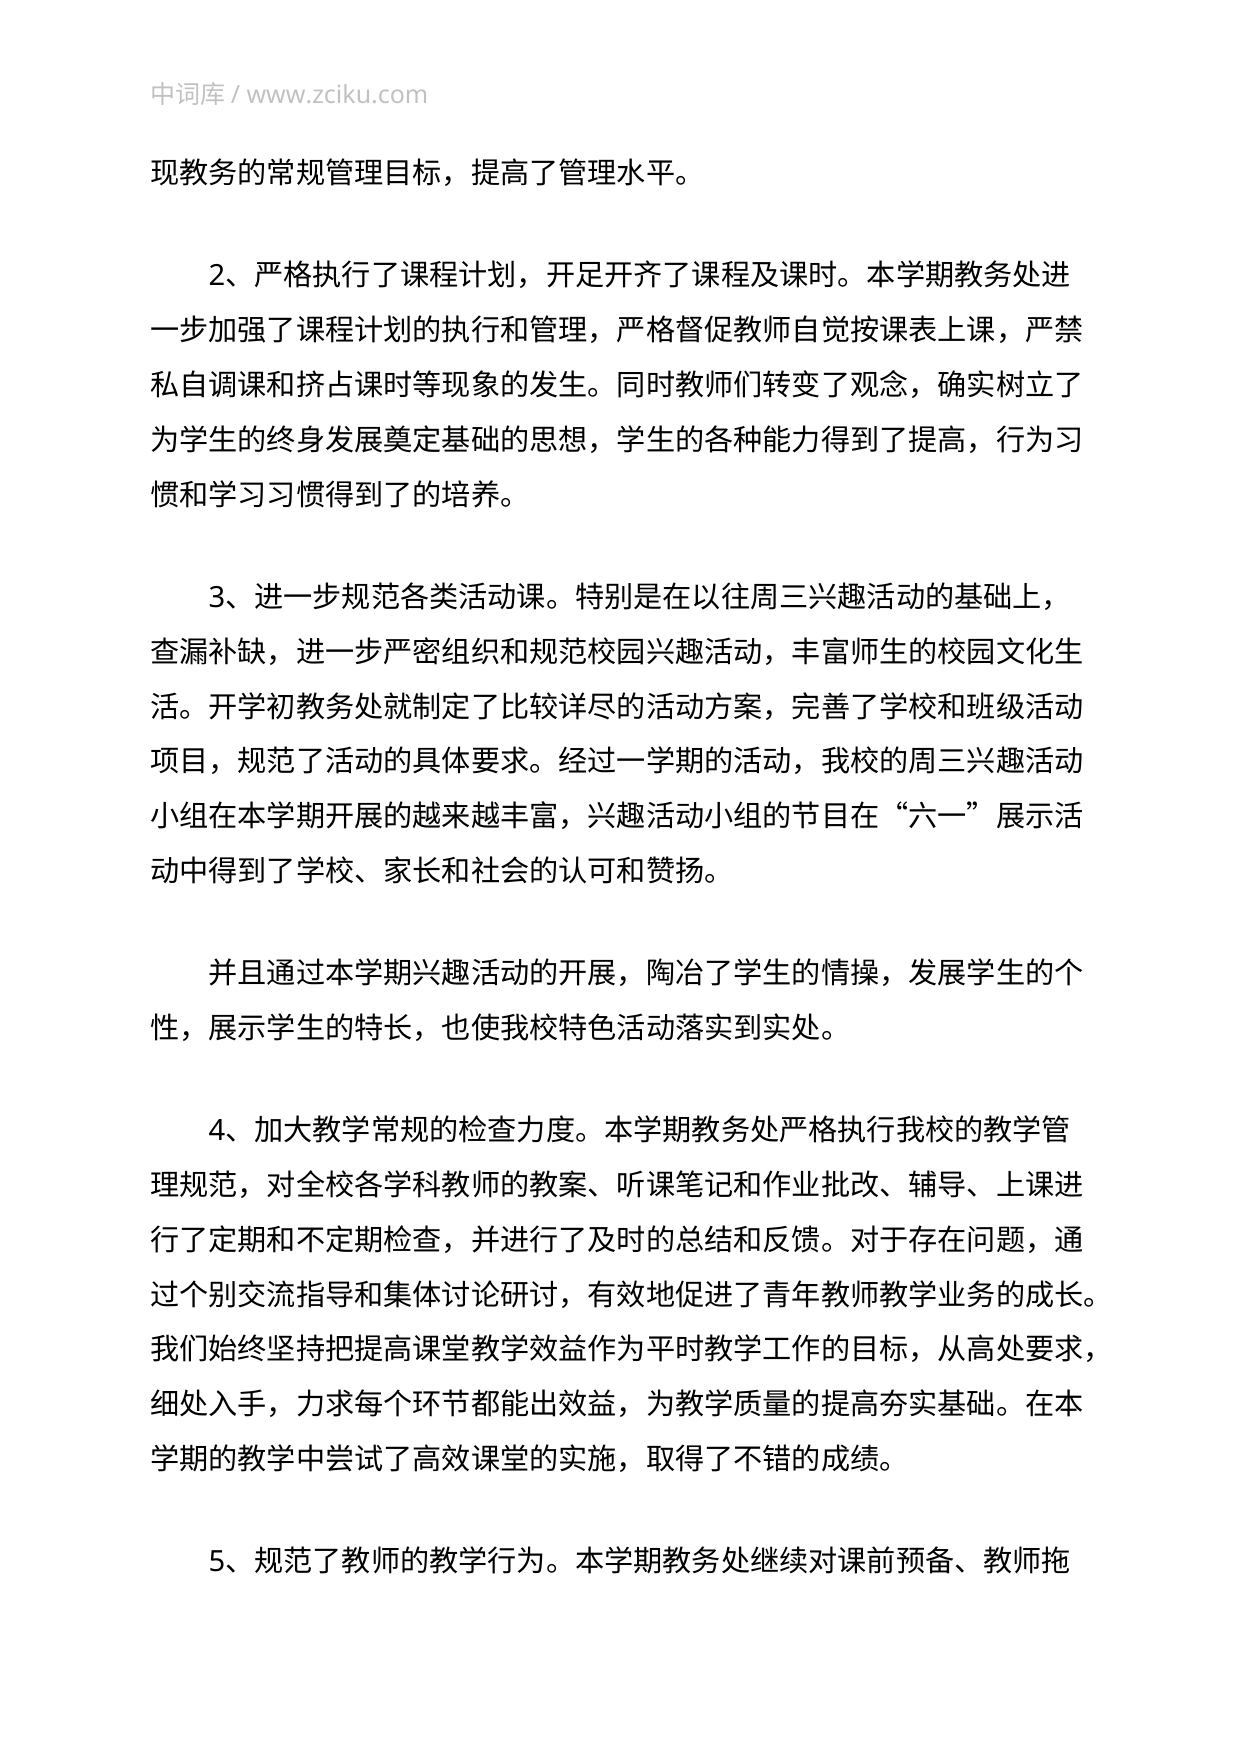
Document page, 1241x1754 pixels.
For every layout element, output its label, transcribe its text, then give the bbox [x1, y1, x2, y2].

text 3、进一步规范各类活动课。特别是在以往周三兴趣活动的基础上，查漏补缺，进一步严密组织和规范校园兴趣活动，丰富师生的校园文化生活。开学初教务处就制定了比较详尽的活动方案，完善了学校和班级活动项目，规范了活动的具体要求。经过一学期的活动，我校的周三兴趣活动小组在本学期开展的越来越丰富，兴趣活动小组的节目在“六一”展示活动中得到了学校、家长和社会的认可和赞扬。 [150, 573, 1090, 890]
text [150, 150, 1090, 192]
text 2、严格执行了课程计划，开足开齐了课程及课时。本学期教务处进一步加强了课程计划的执行和管理，严格督促教师自觉按课表上课，严禁私自调课和挤占课时等现象的发生。同时教师们转变了观念，确实树立了为学生的终身发展奠定基础的思想，学生的各种能力得到了提高，行为习惯和学习习惯得到了的培养。 [150, 252, 1090, 514]
text 4、加大教学常规的检查力度。本学期教务处严格执行我校的教学管理规范，对全校各学科教师的教案、听课笔记和作业批改、辅导、上课进行了定期和不定期检查，并进行了及时的总结和反馈。对于存在问题，通过个别交流指导和集体讨论研讨，有效地促进了青年教师教学业务的成长。我们始终坚持把提高课堂教学效益作为平时教学工作的目标，从高处要求，细处入手，力求每个环节都能出效益，为教学质量的提高夯实基础。在本学期的教学中尝试了高效课堂的实施，取得了不错的成绩。 [150, 1106, 1090, 1478]
text 并且通过本学期兴趣活动的开展，陶冶了学生的情操，发展学生的个性，展示学生的特长，也使我校特色活动落实到实处。 [150, 949, 1090, 1047]
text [150, 1537, 1090, 1580]
